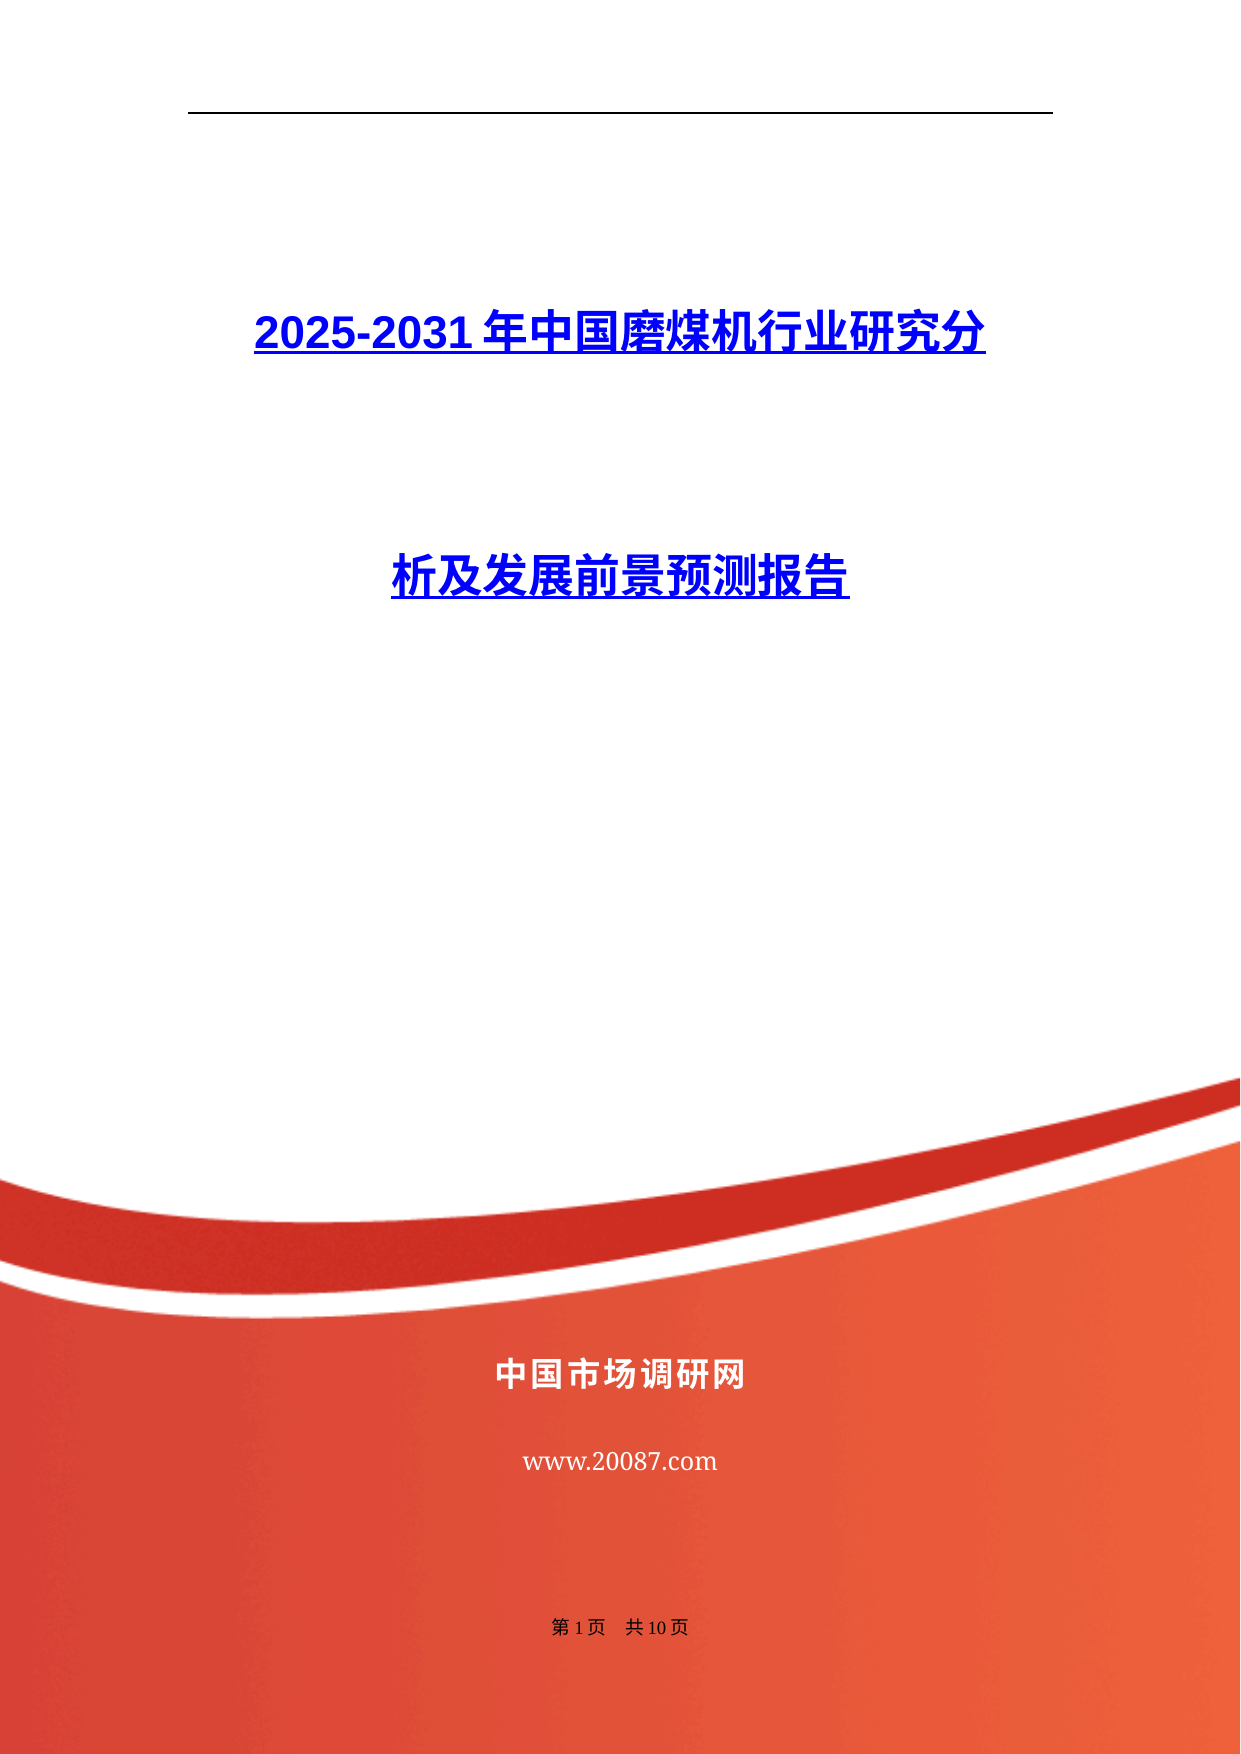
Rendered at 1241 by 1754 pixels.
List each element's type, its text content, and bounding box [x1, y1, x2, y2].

subtitle 中国市场调研网 [187, 1339, 1053, 1404]
table_header 2025-2031年中国磨煤机行业研究分析及发展前景预测报告 [188, 207, 1053, 773]
text www.20087.com [187, 1428, 1053, 1493]
picture [0, 1006, 1241, 1754]
